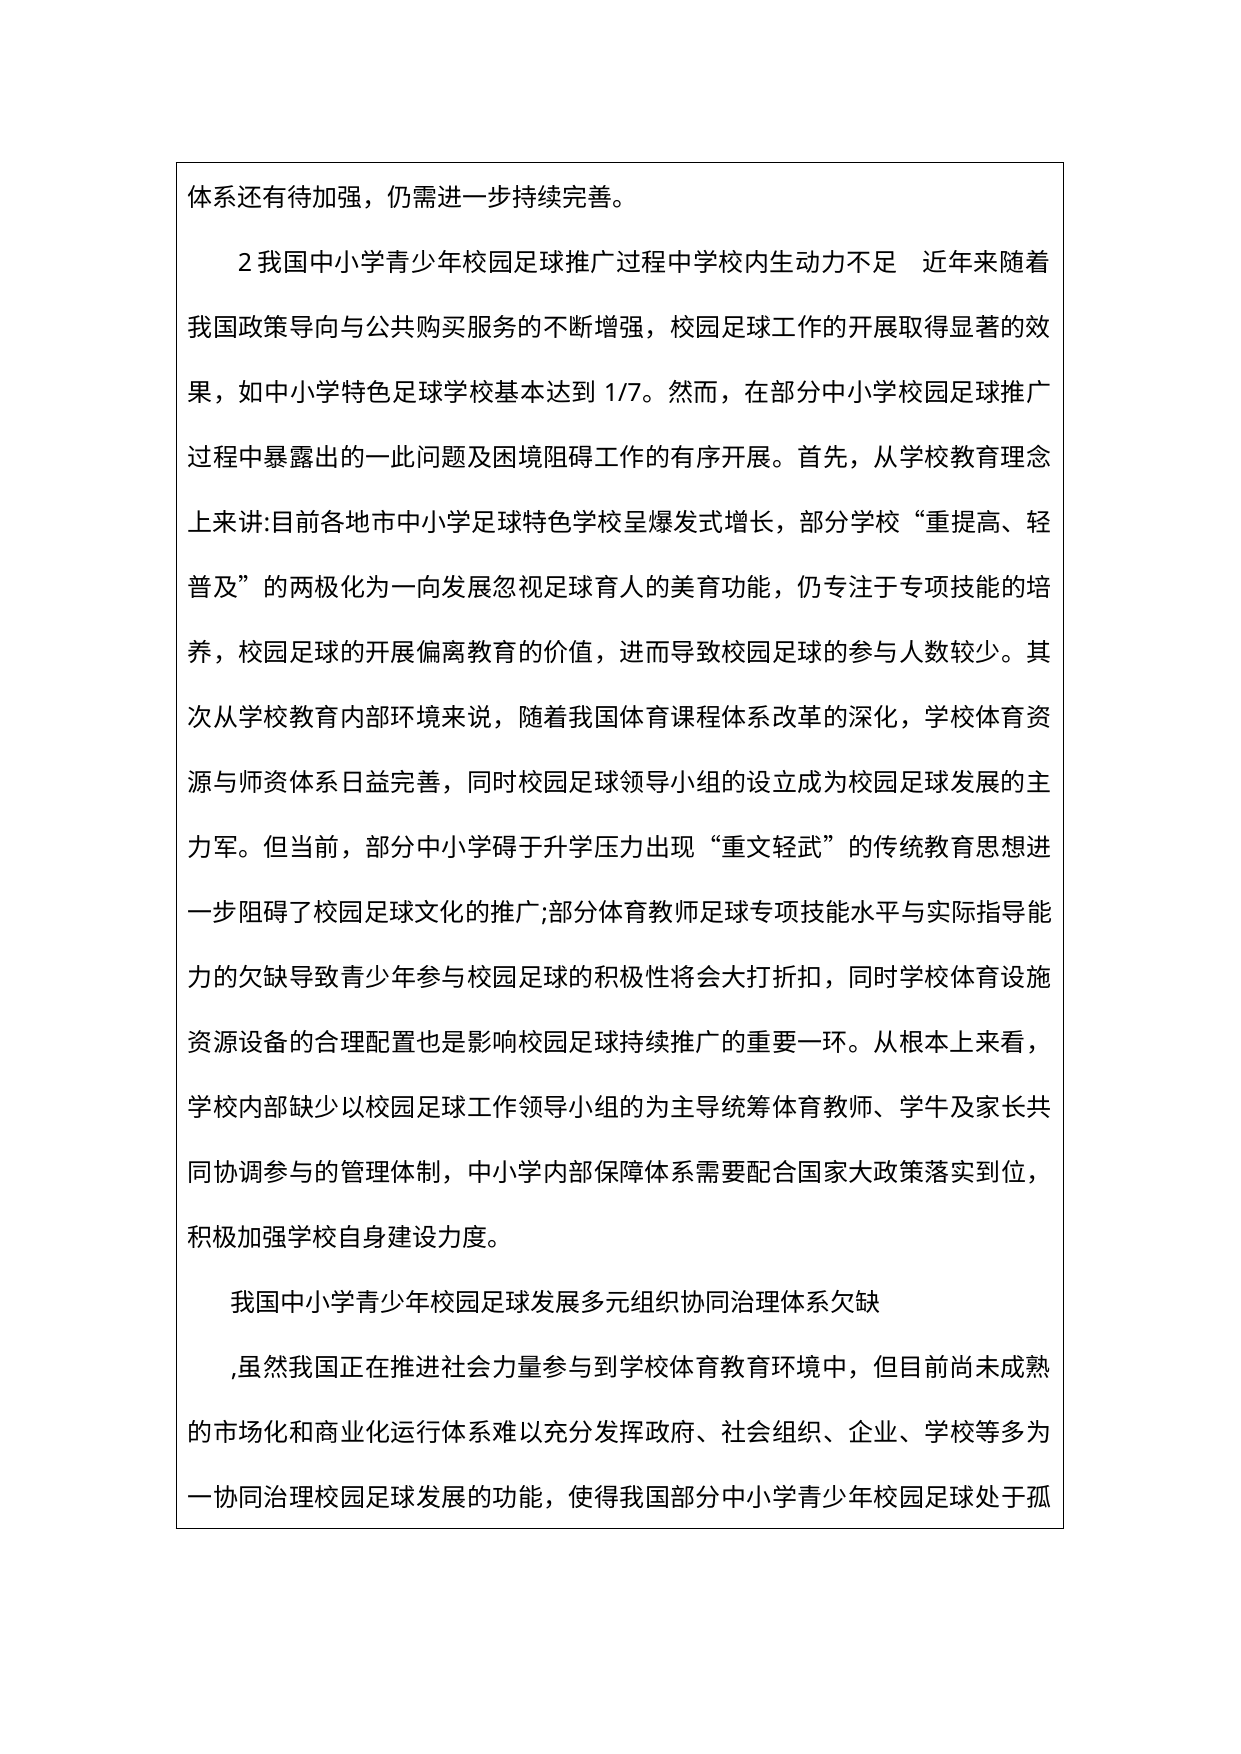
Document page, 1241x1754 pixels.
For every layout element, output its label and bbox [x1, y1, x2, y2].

table_cell [177, 163, 1063, 1528]
